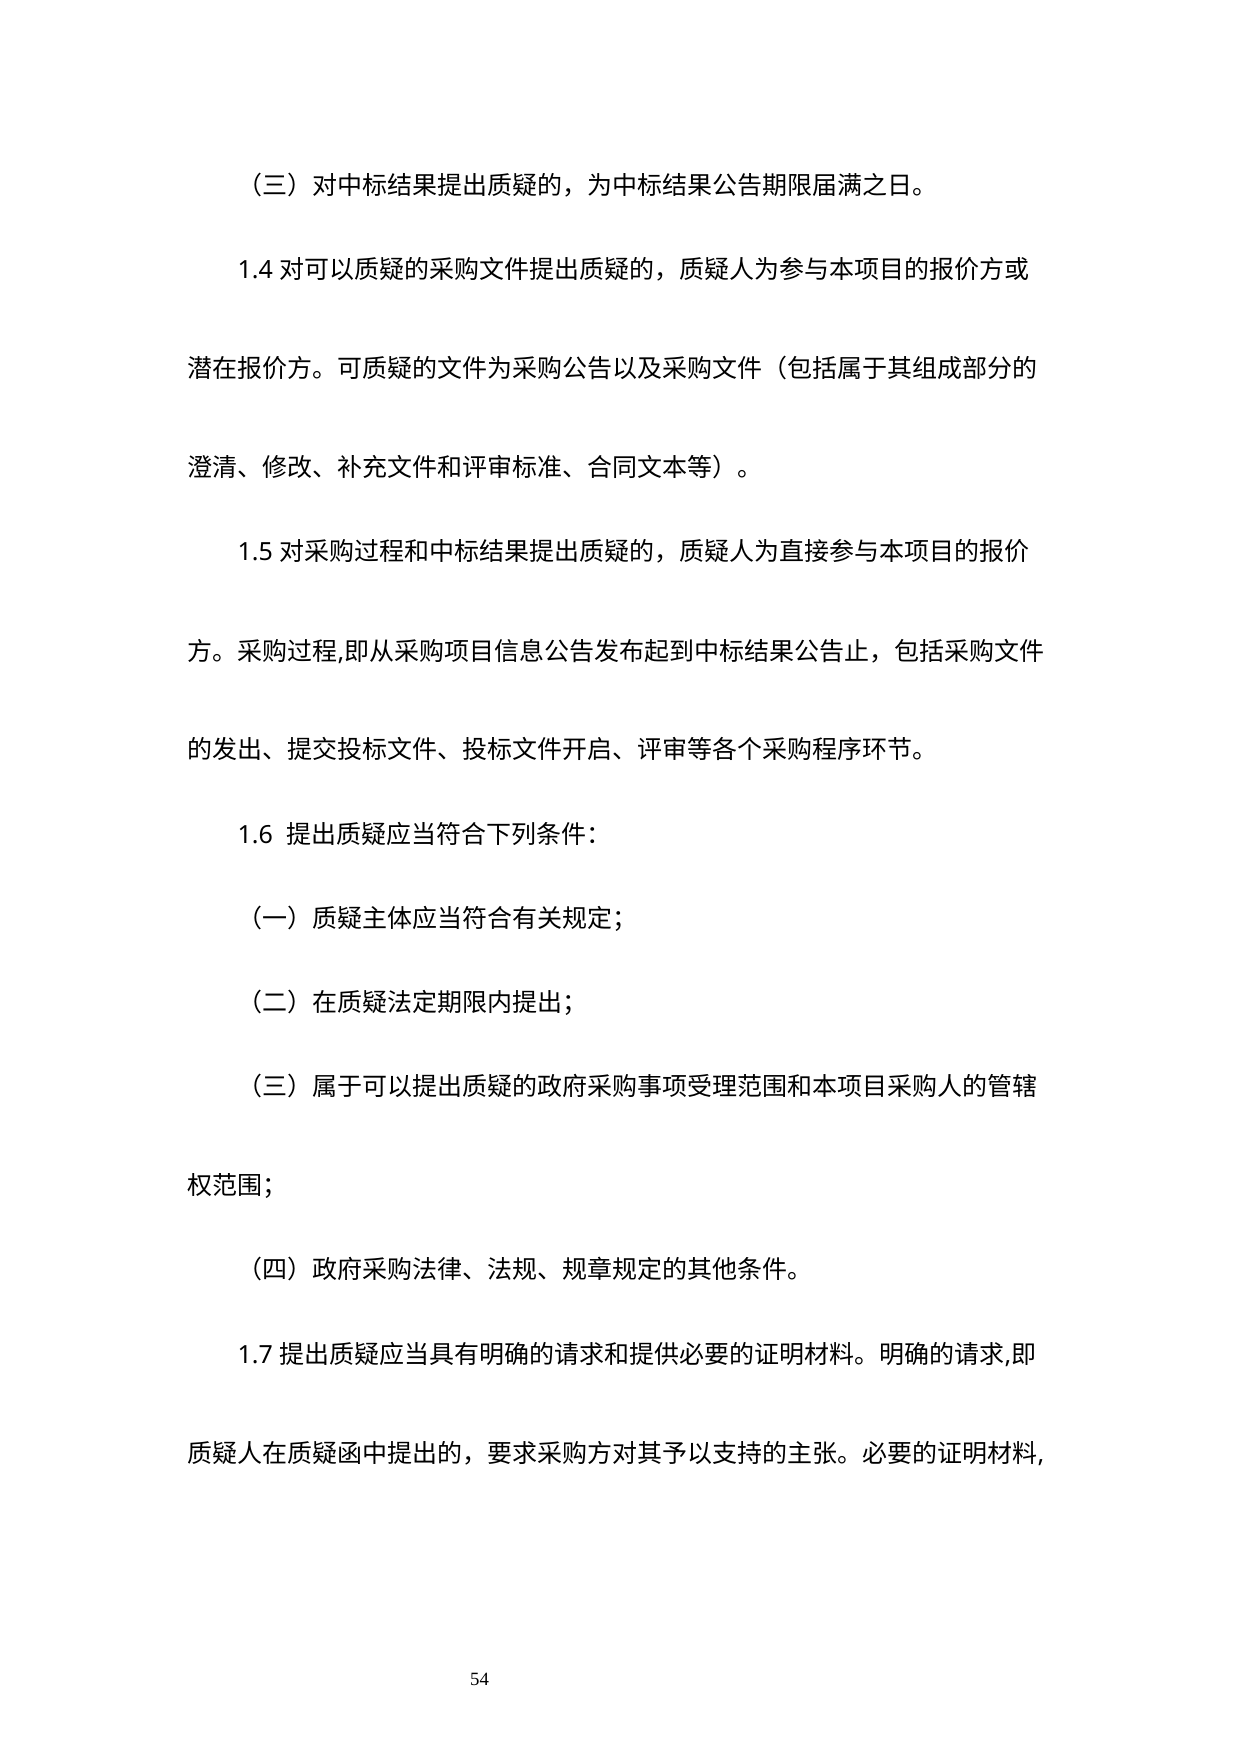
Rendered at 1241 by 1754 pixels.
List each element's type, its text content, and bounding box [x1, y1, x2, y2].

text （四）政府采购法律、法规、规章规定的其他条件。 [187, 1235, 1053, 1301]
text 1.4 对可以质疑的采购文件提出质疑的，质疑人为参与本项目的报价方或潜在报价方。可质疑的文件为采购公告以及采购文件（包括属于其组成部分的澄清、修改、补充文件和评审标准、合同文本等）。 [187, 235, 1053, 499]
text （三）对中标结果提出质疑的，为中标结果公告期限届满之日。 [187, 151, 1053, 217]
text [187, 1319, 1053, 1484]
text （一）质疑主体应当符合有关规定； [187, 883, 1053, 949]
text 1.6 提出质疑应当符合下列条件： [187, 799, 1053, 865]
text （三）属于可以提出质疑的政府采购事项受理范围和本项目采购人的管辖权范围； [187, 1052, 1053, 1217]
text 1.5 对采购过程和中标结果提出质疑的，质疑人为直接参与本项目的报价方。采购过程,即从采购项目信息公告发布起到中标结果公告止，包括采购文件的发出、提交投标文件、投标文件开启、评审等各个采购程序环节。 [187, 517, 1053, 781]
text （二）在质疑法定期限内提出； [187, 968, 1053, 1034]
